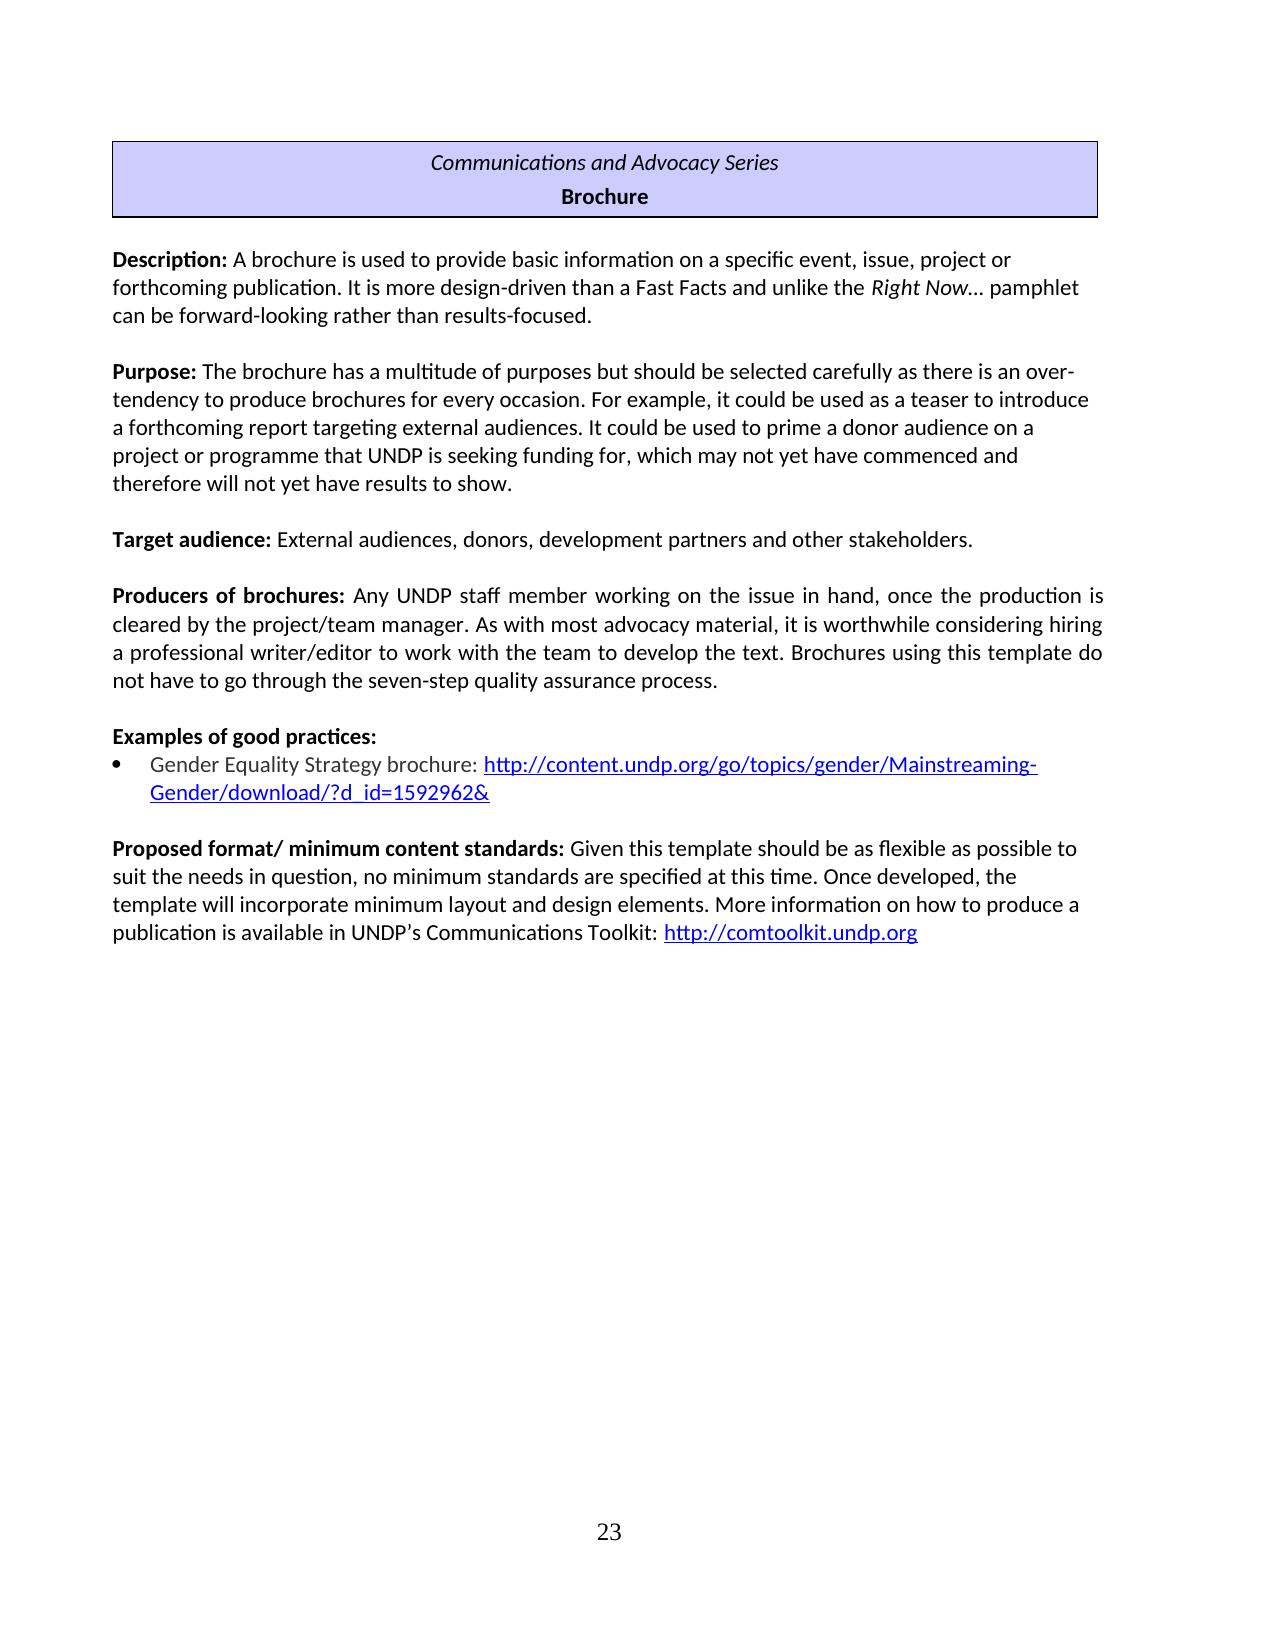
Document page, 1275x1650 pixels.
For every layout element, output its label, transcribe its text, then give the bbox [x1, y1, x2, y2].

table_header Communications and Advocacy Series Brochure [113, 142, 1097, 216]
list Gender Equality Strategy brochure: http://content.undp.org/go/topics/gender/Mainstreaming-Gender/download/?d_id=1592962& [112, 750, 1106, 806]
text Proposed format/ minimum content standards: Given this template should be as flexible as possible to suit the needs in question, no minimum standards are specified at this time. Once developed, the template will incorporate minimum layout and design elements. More information on how to produce a publication is available in UNDP’s Communications Toolkit: http://comtoolkit.undp.org [112, 834, 1106, 946]
text Producers of brochures: Any UNDP staff member working on the issue in hand, once the production is cleared by the project/team manager. As with most advocacy material, it is worthwhile considering hiring a professional writer/editor to work with the team to develop the text. Brochures using this template do not have to go through the seven-step quality assurance process. [112, 582, 1106, 694]
text Examples of good practices: [112, 722, 1106, 750]
text Description: A brochure is used to provide basic information on a specific event, issue, project or forthcoming publication. It is more design-driven than a Fast Facts and unlike the Right Now… pamphlet can be forward-looking rather than results-focused. [112, 245, 1106, 329]
text Target audience: External audiences, donors, development partners and other stakeholders. [112, 526, 1106, 554]
text Purpose: The brochure has a multitude of purposes but should be selected carefully as there is an over-tendency to produce brochures for every occasion. For example, it could be used as a teaser to introduce a forthcoming report targeting external audiences. It could be used to prime a donor audience on a project or programme that UNDP is seeking funding for, which may not yet have commenced and therefore will not yet have results to show. [112, 357, 1106, 498]
